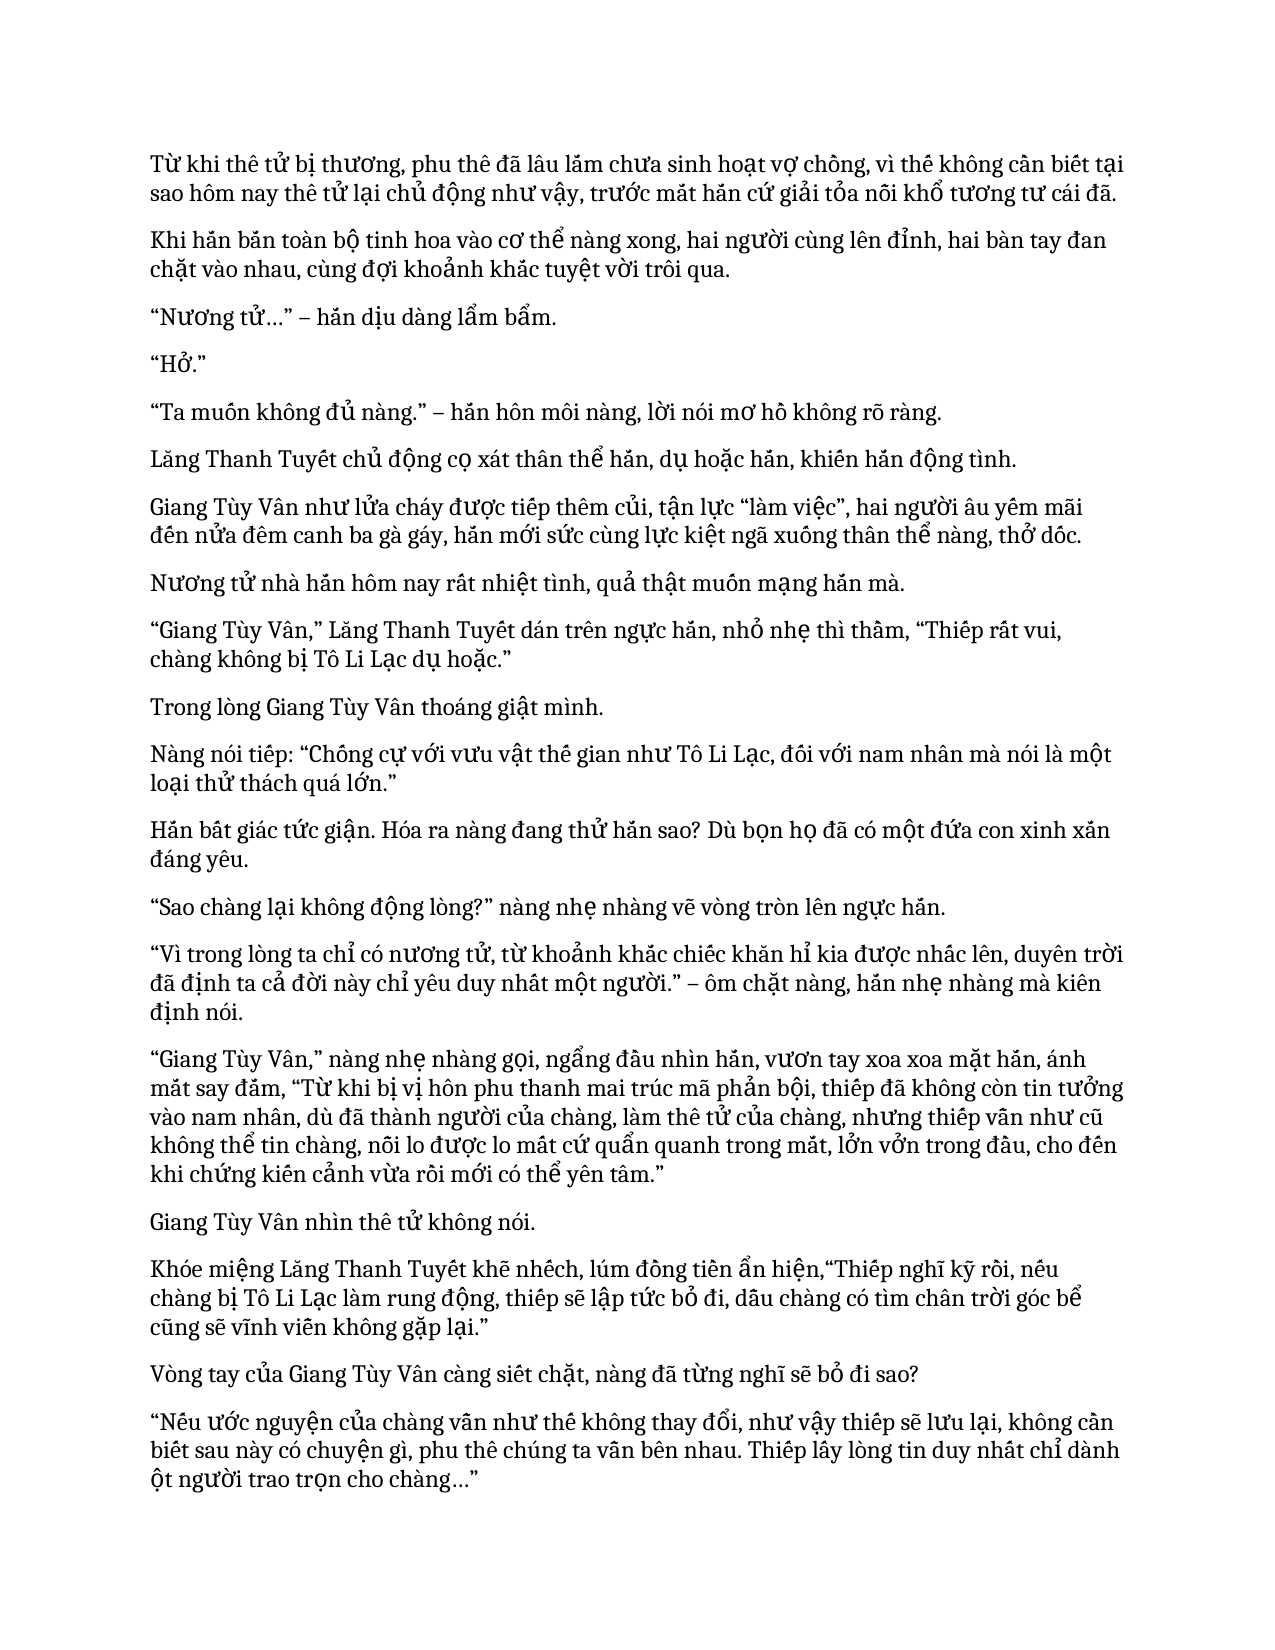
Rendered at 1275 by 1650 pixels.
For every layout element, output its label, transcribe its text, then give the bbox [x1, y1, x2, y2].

text Nàng nói tiếp: “Chống cự với vưu vật thế gian như Tô Li Lạc, đối với nam nhân mà nói là một loại thử thách quá lớn.” [150, 740, 1125, 797]
text Khi hắn bắn toàn bộ tinh hoa vào cơ thể nàng xong, hai người cùng lên đỉnh, hai bàn tay đan chặt vào nhau, cùng đợi khoảnh khắc tuyệt vời trôi qua. [150, 226, 1125, 284]
text Hắn bất giác tức giận. Hóa ra nàng đang thử hắn sao? Dù bọn họ đã có một đứa con xinh xắn đáng yêu. [150, 816, 1125, 874]
text “Vì trong lòng ta chỉ có nương tử, từ khoảnh khắc chiếc khăn hỉ kia được nhấc lên, duyên trời đã định ta cả đời này chỉ yêu duy nhất một người.” – ôm chặt nàng, hắn nhẹ nhàng mà kiên định nói. [150, 940, 1125, 1026]
text “Hở.” [150, 350, 1125, 379]
text “Giang Tùy Vân,” Lăng Thanh Tuyết dán trên ngực hắn, nhỏ nhẹ thì thầm, “Thiếp rất vui, chàng không bị Tô Li Lạc dụ hoặc.” [150, 616, 1125, 674]
text Trong lòng Giang Tùy Vân thoáng giật mình. [150, 692, 1125, 721]
text Khóe miệng Lăng Thanh Tuyết khẽ nhếch, lúm đồng tiền ẩn hiện,“Thiếp nghĩ kỹ rồi, nếu chàng bị Tô Li Lạc làm rung động, thiếp sẽ lập tức bỏ đi, dẫu chàng có tìm chân trời góc bể cũng sẽ vĩnh viễn không gặp lại.” [150, 1255, 1125, 1341]
text “Giang Tùy Vân,” nàng nhẹ nhàng gọi, ngẩng đầu nhìn hắn, vươn tay xoa xoa mặt hắn, ánh mắt say đắm, “Từ khi bị vị hôn phu thanh mai trúc mã phản bội, thiếp đã không còn tin tưởng vào nam nhân, dù đã thành người của chàng, làm thê tử của chàng, nhưng thiếp vẫn như cũ không thể tin chàng, nỗi lo được lo mất cứ quẩn quanh trong mắt, lởn vởn trong đầu, cho đến khi chứng kiến cảnh vừa rồi mới có thể yên tâm.” [150, 1045, 1125, 1189]
text Từ khi thê tử bị thương, phu thê đã lâu lắm chưa sinh hoạt vợ chồng, vì thế không cần biết tại sao hôm nay thê tử lại chủ động như vậy, trước mắt hắn cứ giải tỏa nỗi khổ tương tư cái đã. [150, 150, 1125, 207]
text Nương tử nhà hắn hôm nay rất nhiệt tình, quả thật muốn mạng hắn mà. [150, 569, 1125, 597]
text Vòng tay của Giang Tùy Vân càng siết chặt, nàng đã từng nghĩ sẽ bỏ đi sao? [150, 1360, 1125, 1389]
text “Nếu ước nguyện của chàng vẫn như thế không thay đổi, như vậy thiếp sẽ lưu lại, không cần biết sau này có chuyện gì, phu thê chúng ta vẫn bên nhau. Thiếp lấy lòng tin duy nhất chỉ dành ột người trao trọn cho chàng…” [150, 1407, 1125, 1494]
text Lăng Thanh Tuyết chủ động cọ xát thân thể hắn, dụ hoặc hắn, khiến hắn động tình. [150, 445, 1125, 474]
text Giang Tùy Vân nhìn thê tử không nói. [150, 1207, 1125, 1236]
text “Nương tử…” – hắn dịu dàng lẩm bẩm. [150, 302, 1125, 331]
text “Sao chàng lại không động lòng?” nàng nhẹ nhàng vẽ vòng tròn lên ngực hắn. [150, 892, 1125, 921]
text Giang Tùy Vân như lửa cháy được tiếp thêm củi, tận lực “làm việc”, hai người âu yếm mãi đến nửa đêm canh ba gà gáy, hắn mới sức cùng lực kiệt ngã xuống thân thể nàng, thở dốc. [150, 492, 1125, 550]
text “Ta muốn không đủ nàng.” – hắn hôn môi nàng, lời nói mơ hồ không rõ ràng. [150, 397, 1125, 426]
